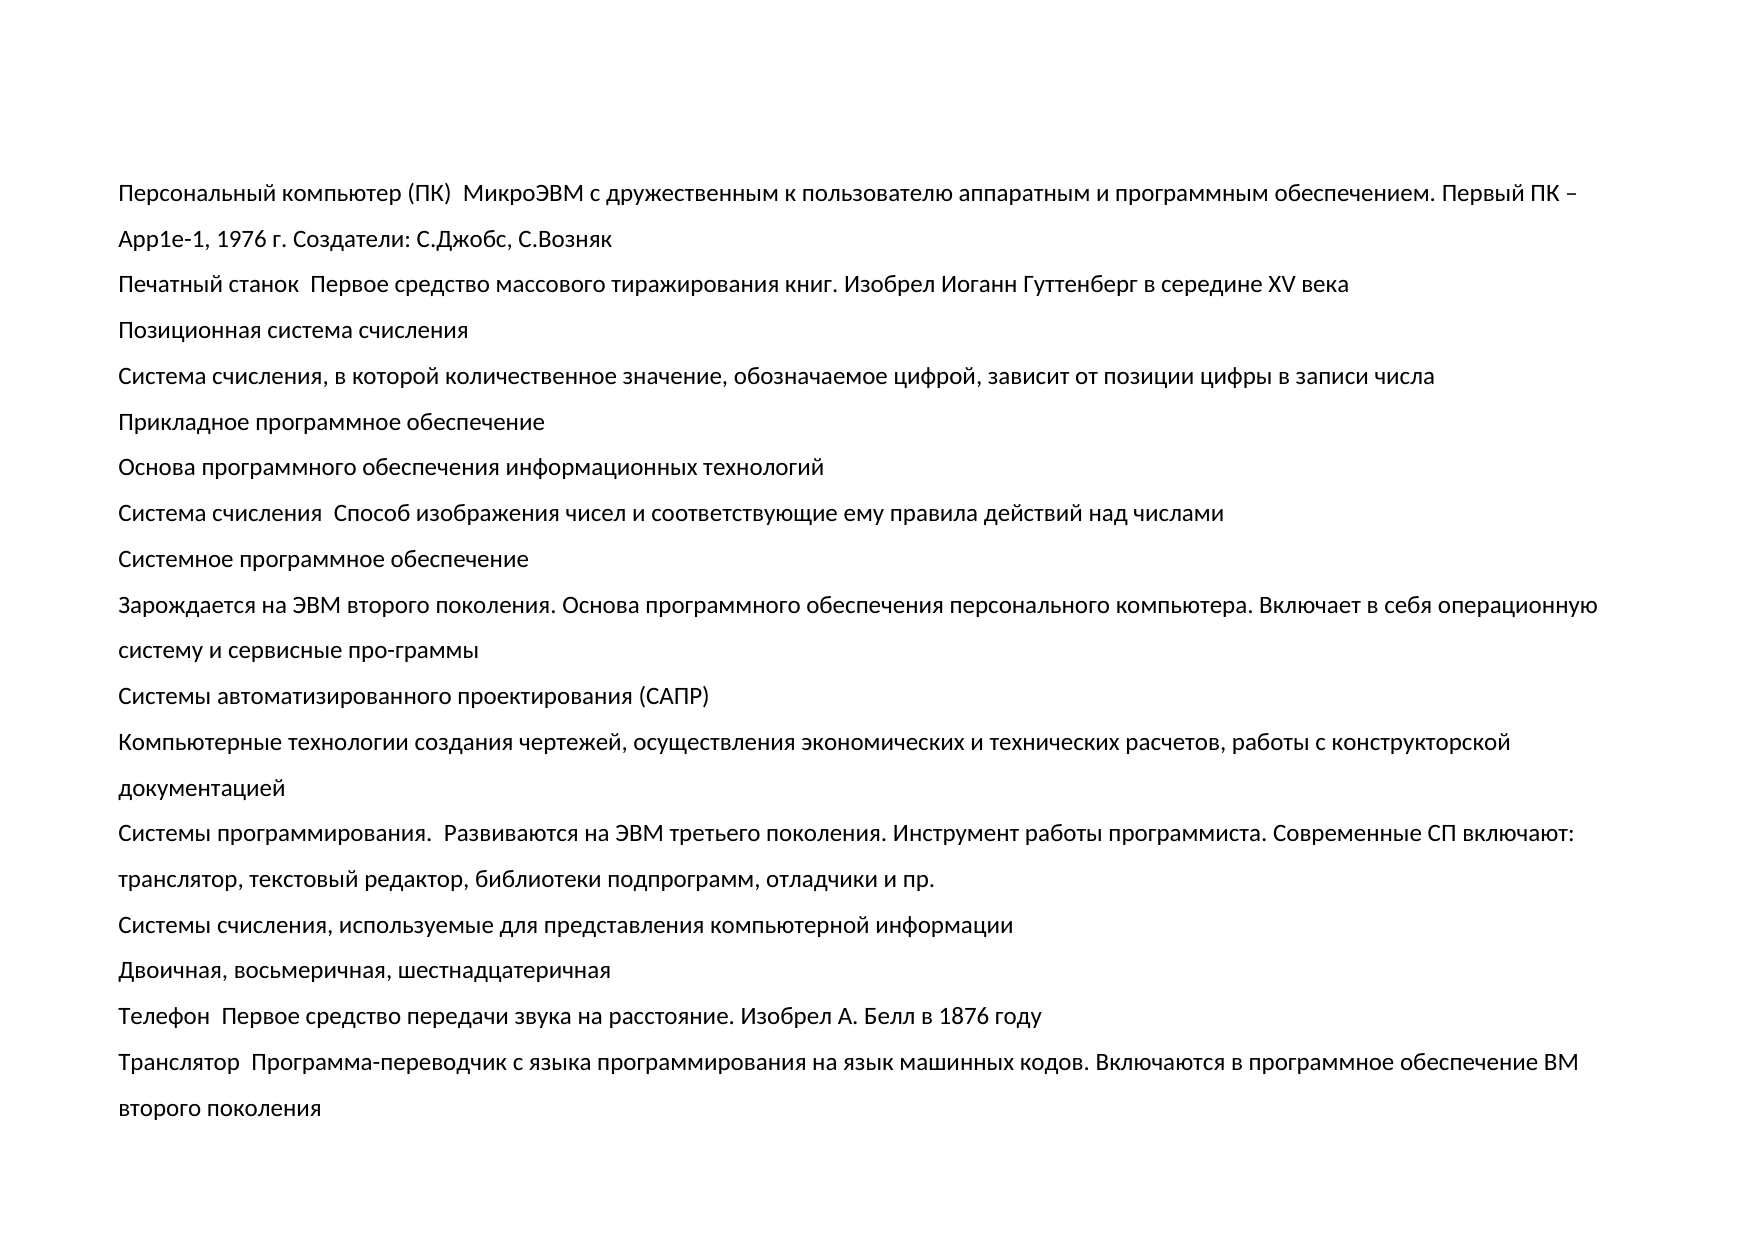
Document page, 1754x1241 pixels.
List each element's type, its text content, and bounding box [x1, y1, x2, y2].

text Двоичная, восьмеричная, шестнадцатеричная [118, 954, 1636, 985]
text Система счисления, в которой количественное значение, обозначаемое цифрой, зависит от позиции цифры в записи числа [118, 360, 1636, 391]
text Системы программирования. Развиваются на ЭВМ третьего поколения. Инструмент работы программиста. Современные СП включают: транслятор, текстовый редактор, библиотеки подпрограмм, отладчики и пр. [118, 817, 1636, 894]
text Компьютерные технологии создания чертежей, осуществления экономических и технических расчетов, работы с конструкторской документацией [118, 726, 1636, 802]
text Позиционная система счисления [118, 314, 1636, 345]
text Зарождается на ЭВМ второго поколения. Основа программного обеспечения персонального компьютера. Включает в себя операционную систему и сервисные про-граммы [118, 589, 1636, 665]
text Печатный станок Первое средство массового тиражирования книг. Изобрел Иоганн Гуттенберг в середине XV века [118, 269, 1636, 299]
text Транслятор Программа-переводчик с языка программирования на язык машинных кодов. Включаются в программное обеспечение ВМ второго поколения [118, 1046, 1636, 1122]
text Основа программного обеспечения информационных технологий [118, 452, 1636, 482]
text Системы автоматизированного проектирования (САПР) [118, 680, 1636, 711]
text Система счисления Способ изображения чисел и соответствующие ему правила действий над числами [118, 497, 1636, 528]
text Системное программное обеспечение [118, 543, 1636, 573]
text Прикладное программное обеспечение [118, 406, 1636, 436]
text Системы счисления, используемые для представления компьютерной информации [118, 909, 1636, 939]
text Телефон Первое средство передачи звука на расстояние. Изобрел А. Белл в 1876 году [118, 1000, 1636, 1031]
text Персональный компьютер (ПК) МикроЭВМ с дружественным к пользователю аппаратным и программным обеспечением. Первый ПК – Арр1е-1, 1976 г. Создатели: С.Джобс, С.Возняк [118, 177, 1636, 253]
